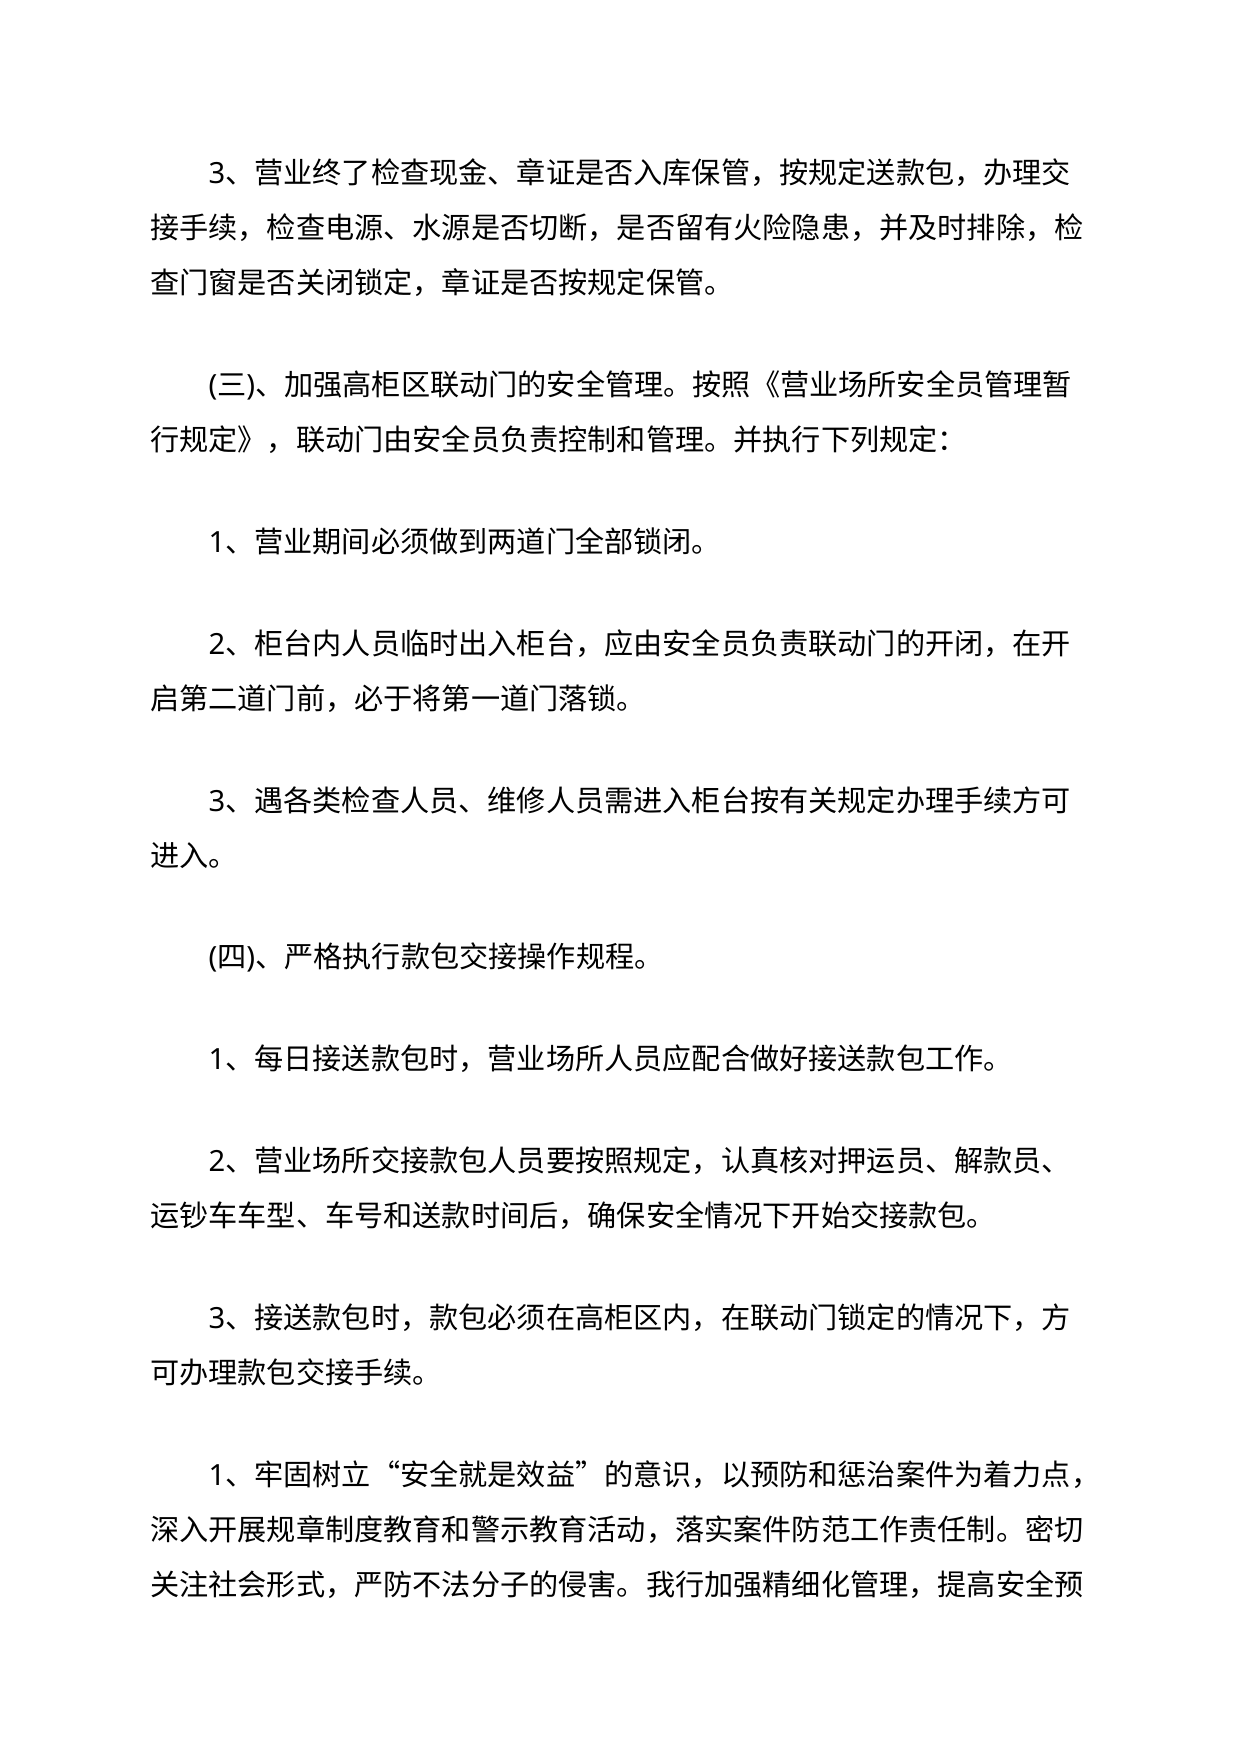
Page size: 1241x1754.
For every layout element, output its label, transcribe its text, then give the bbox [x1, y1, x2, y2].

text 3、接送款包时，款包必须在高柜区内，在联动门锁定的情况下，方可办理款包交接手续。 [150, 1295, 1090, 1392]
text 1、营业期间必须做到两道门全部锁闭。 [150, 518, 1090, 561]
text 2、柜台内人员临时出入柜台，应由安全员负责联动门的开闭，在开启第二道门前，必于将第一道门落锁。 [150, 620, 1090, 718]
text (三)、加强高柜区联动门的安全管理。按照《营业场所安全员管理暂行规定》，联动门由安全员负责控制和管理。并执行下列规定： [150, 362, 1090, 459]
text 3、营业终了检查现金、章证是否入库保管，按规定送款包，办理交接手续，检查电源、水源是否切断，是否留有火险隐患，并及时排除，检查门窗是否关闭锁定，章证是否按规定保管。 [150, 150, 1090, 302]
text 3、遇各类检查人员、维修人员需进入柜台按有关规定办理手续方可进入。 [150, 777, 1090, 874]
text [150, 1451, 1090, 1604]
text 2、营业场所交接款包人员要按照规定，认真核对押运员、解款员、运钞车车型、车号和送款时间后，确保安全情况下开始交接款包。 [150, 1138, 1090, 1235]
text (四)、严格执行款包交接操作规程。 [150, 934, 1090, 976]
text 1、每日接送款包时，营业场所人员应配合做好接送款包工作。 [150, 1036, 1090, 1078]
